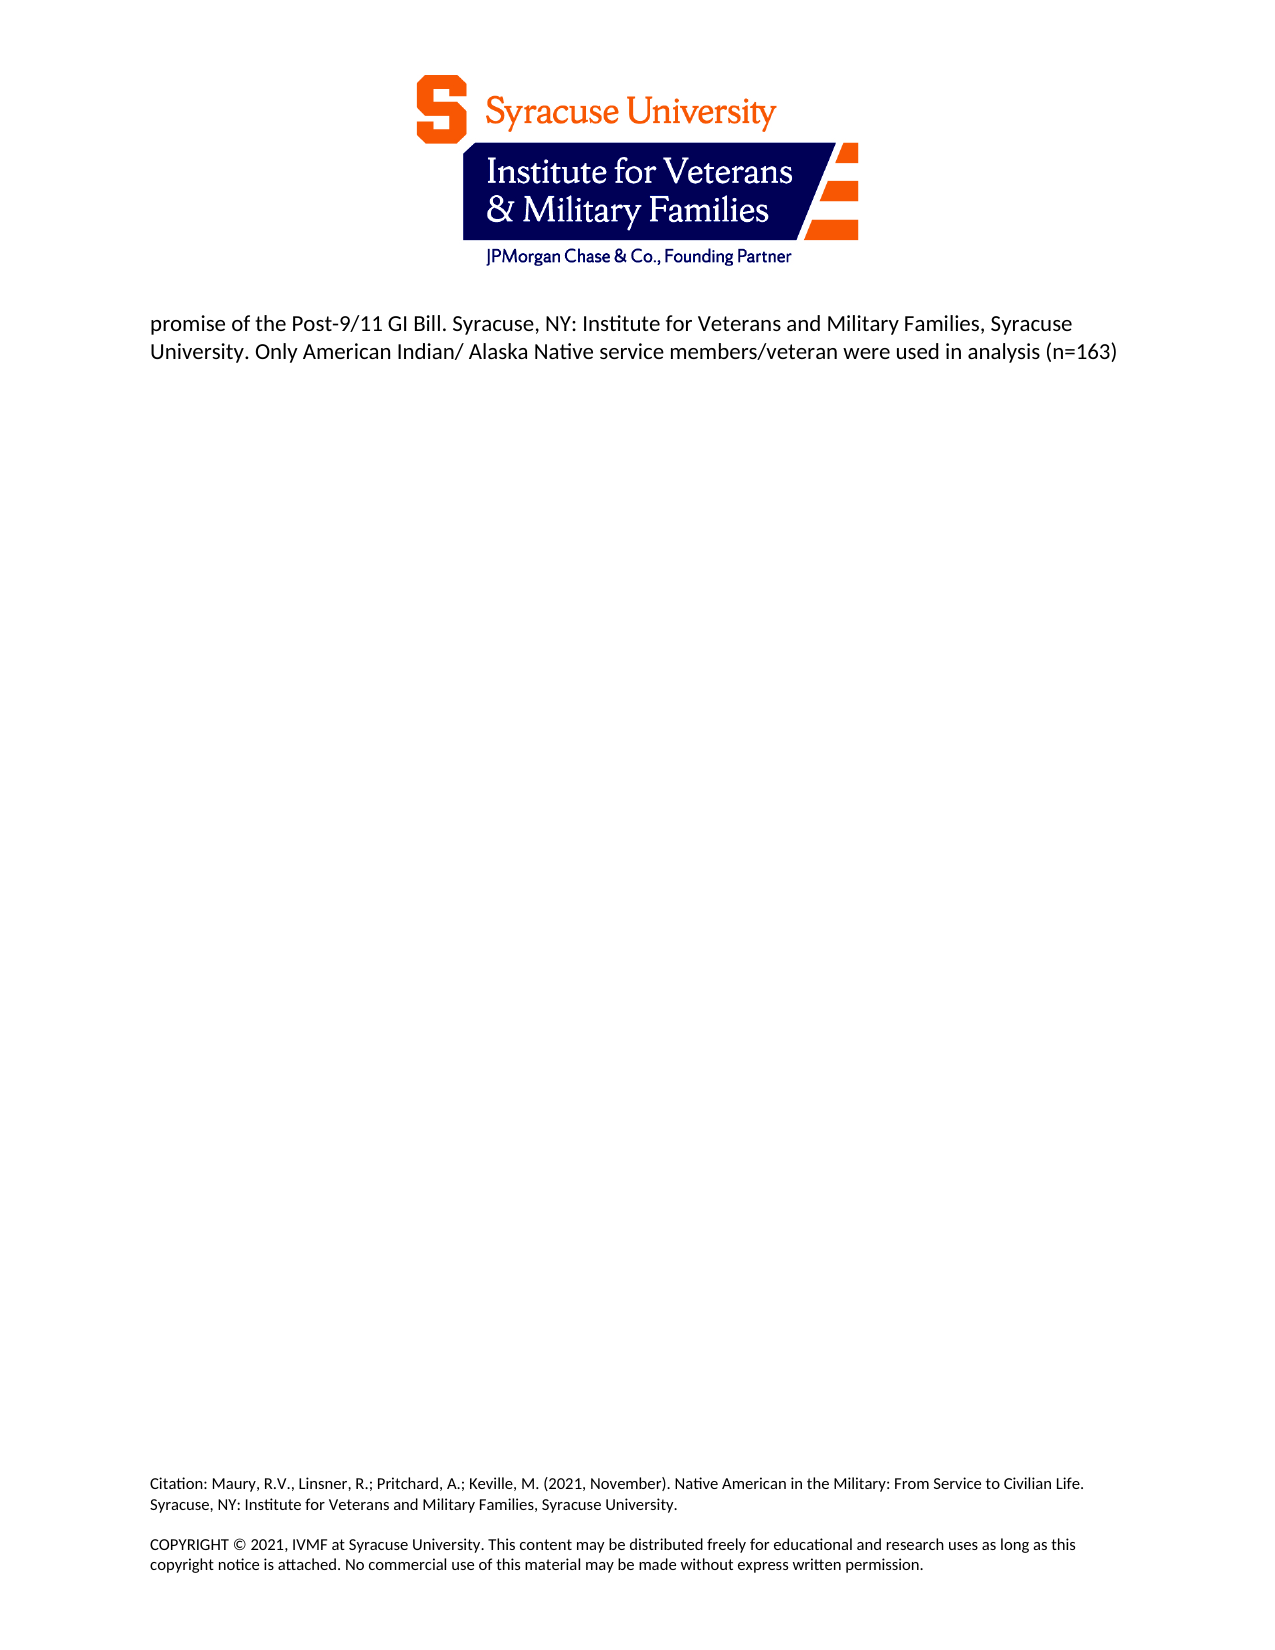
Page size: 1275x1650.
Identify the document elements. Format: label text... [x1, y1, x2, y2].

picture [416, 75, 859, 266]
